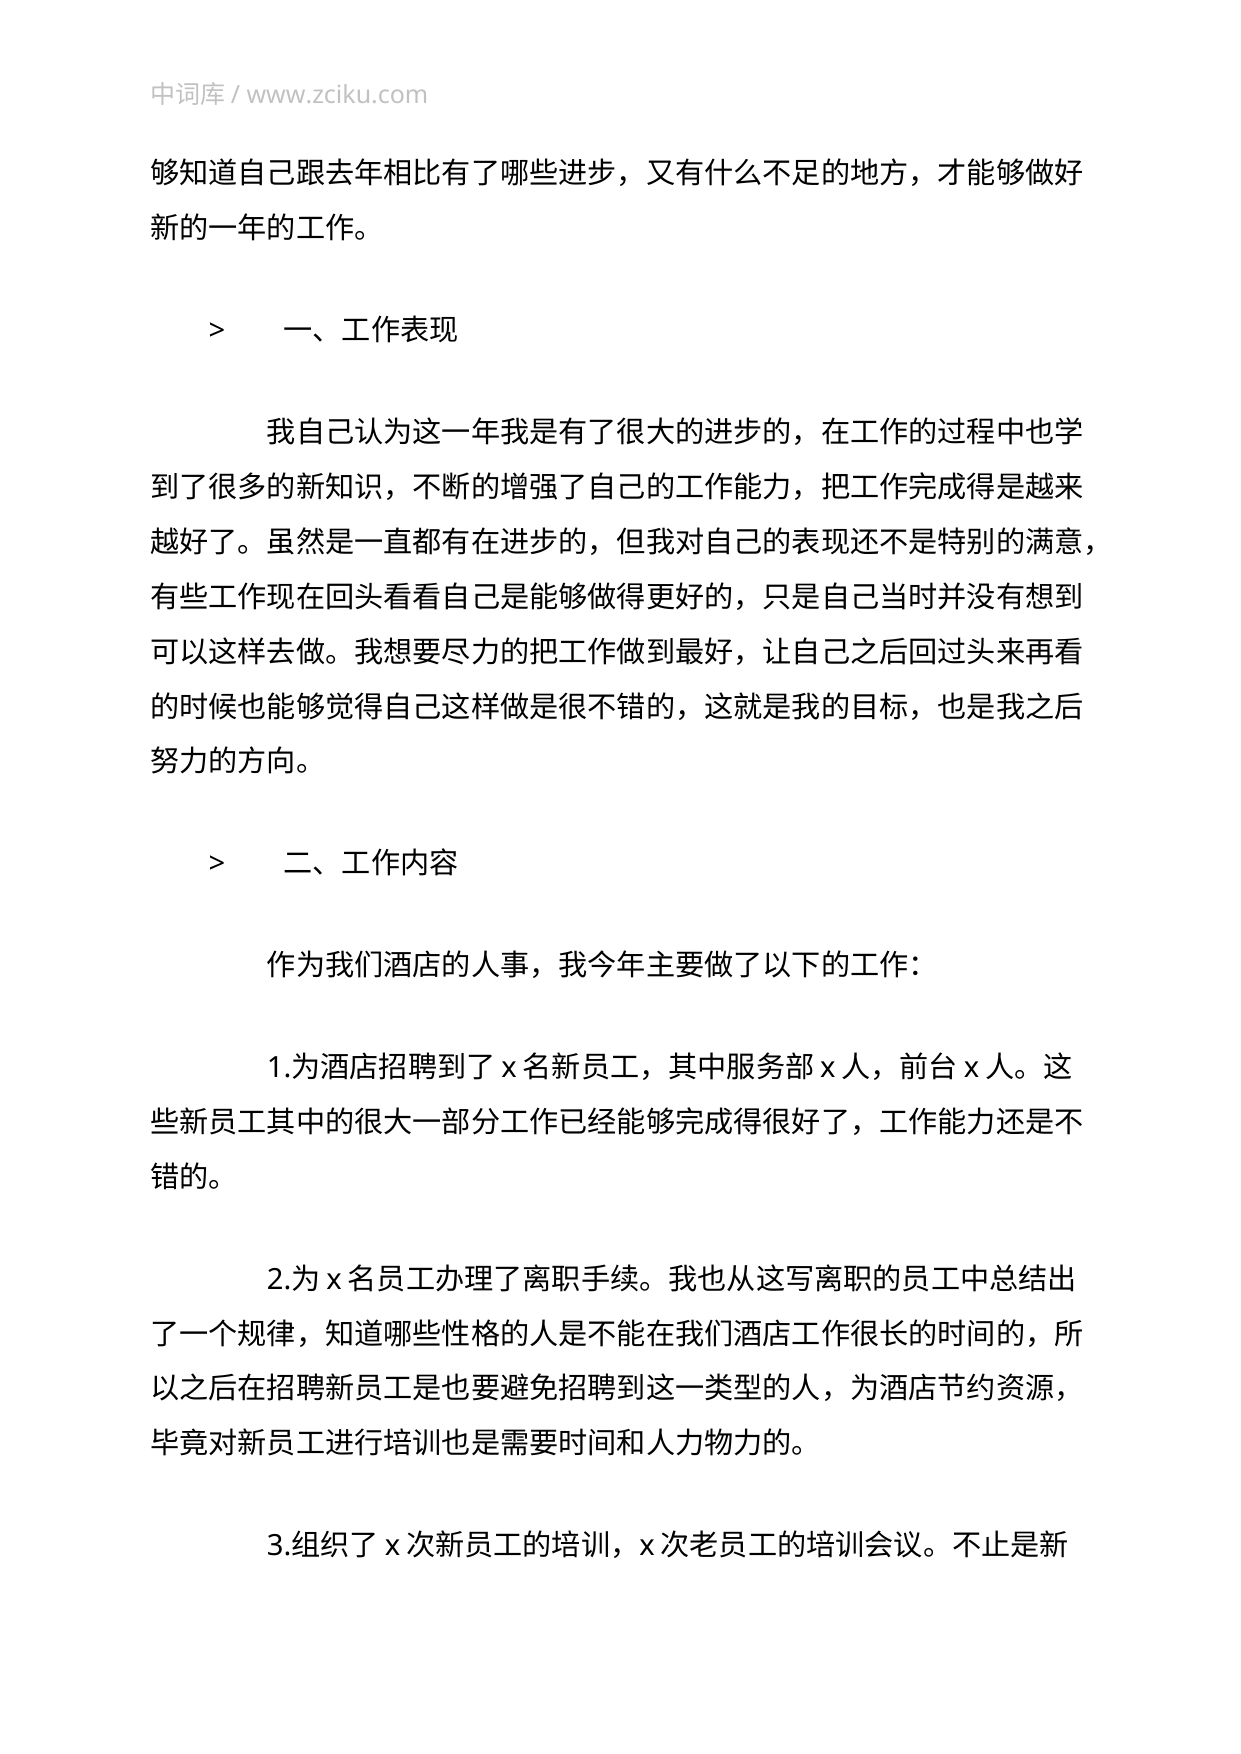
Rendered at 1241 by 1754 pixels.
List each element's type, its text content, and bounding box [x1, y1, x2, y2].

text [150, 1522, 1090, 1564]
text 1.为酒店招聘到了x名新员工，其中服务部x人，前台x人。这些新员工其中的很大一部分工作已经能够完成得很好了，工作能力还是不错的。 [150, 1043, 1090, 1196]
text 我自己认为这一年我是有了很大的进步的，在工作的过程中也学到了很多的新知识，不断的增强了自己的工作能力，把工作完成得是越来越好了。虽然是一直都有在进步的，但我对自己的表现还不是特别的满意，有些工作现在回头看看自己是能够做得更好的，只是自己当时并没有想到可以这样去做。我想要尽力的把工作做到最好，让自己之后回过头来再看的时候也能够觉得自己这样做是很不错的，这就是我的目标，也是我之后努力的方向。 [150, 409, 1090, 780]
text 作为我们酒店的人事，我今年主要做了以下的工作： [150, 942, 1090, 984]
text > 一、工作表现 [150, 307, 1090, 349]
text 2.为x名员工办理了离职手续。我也从这写离职的员工中总结出了一个规律，知道哪些性格的人是不能在我们酒店工作很长的时间的，所以之后在招聘新员工是也要避免招聘到这一类型的人，为酒店节约资源，毕竟对新员工进行培训也是需要时间和人力物力的。 [150, 1255, 1090, 1462]
text > 二、工作内容 [150, 840, 1090, 882]
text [150, 150, 1090, 247]
